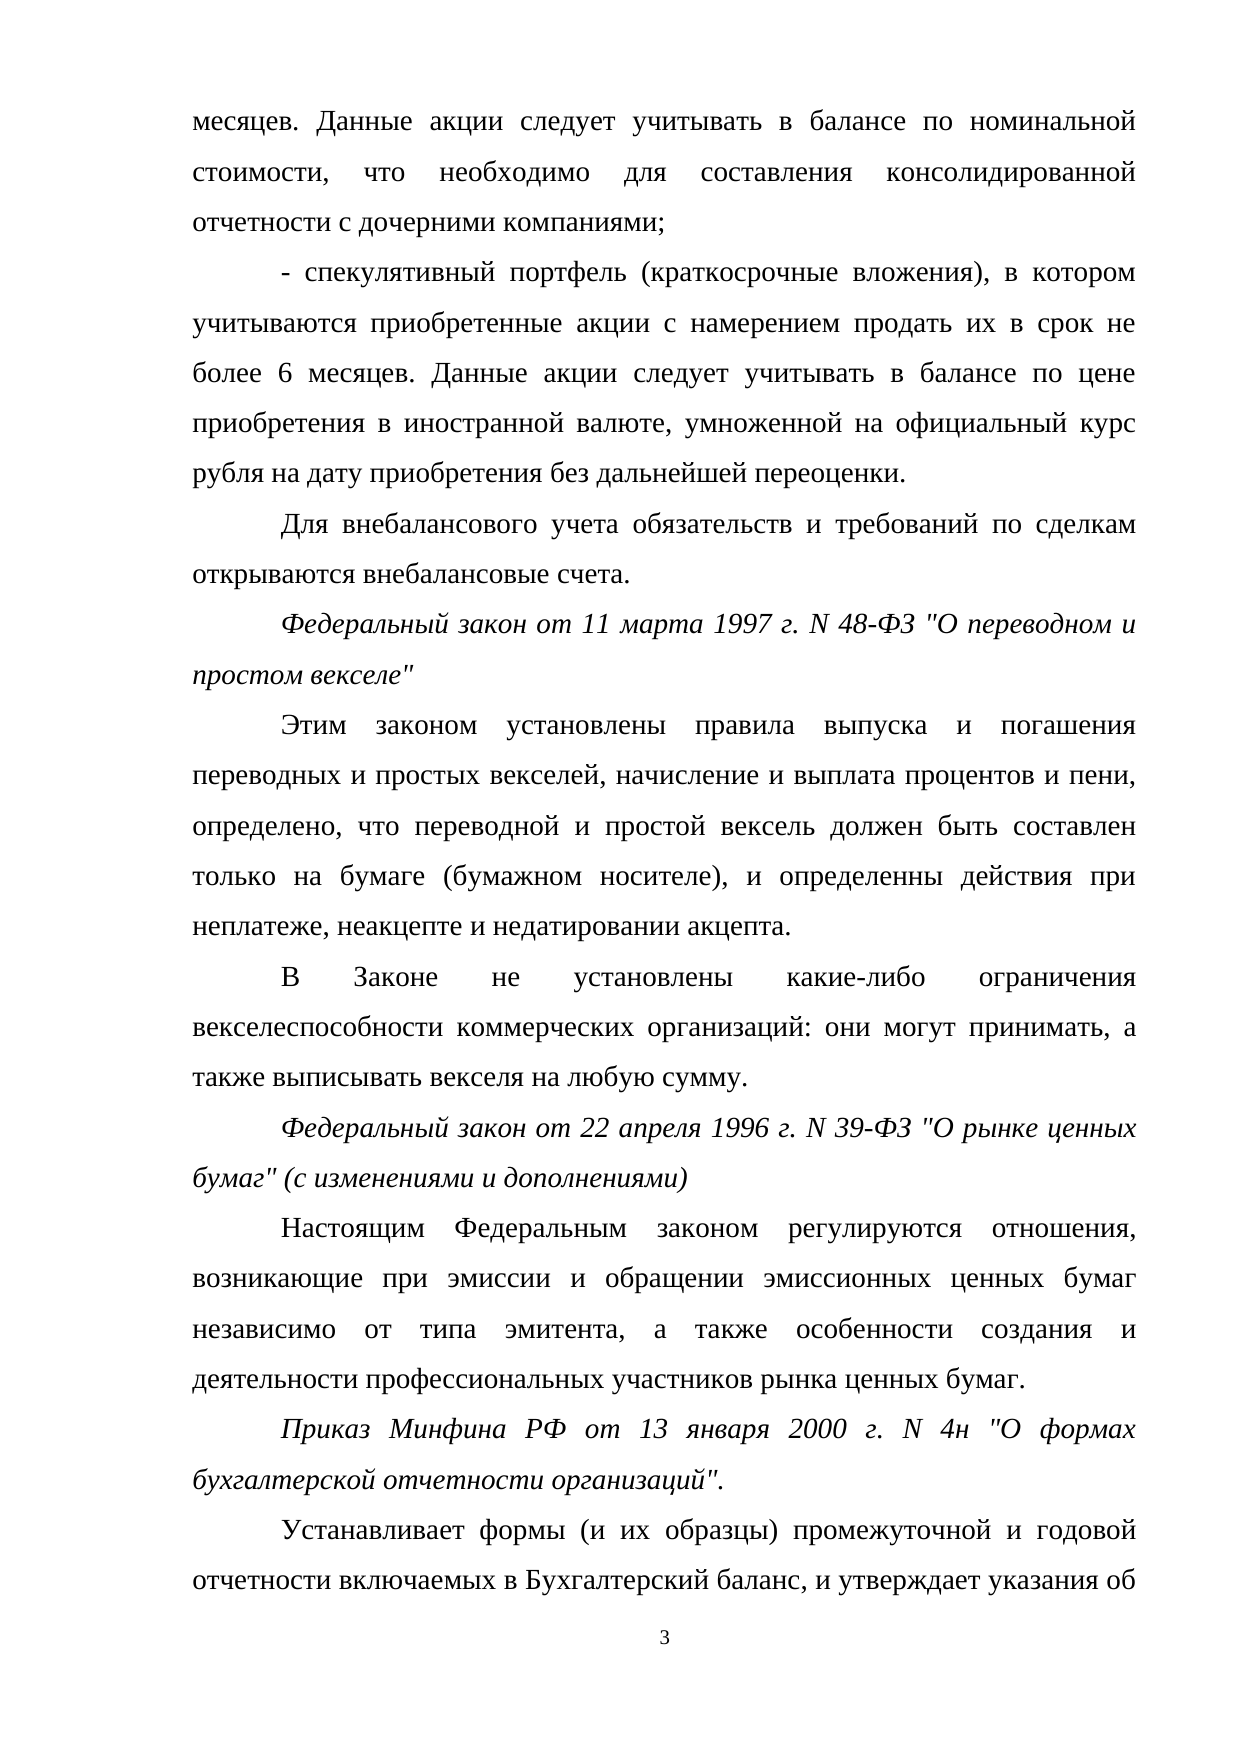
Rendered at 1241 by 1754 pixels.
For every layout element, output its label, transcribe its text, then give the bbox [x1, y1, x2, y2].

text Настоящим Федеральным законом регулируются отношения, возникающие при эмиссии и обращении эмиссионных ценных бумаг независимо от типа эмитента, а также особенности создания и деятельности профессиональных участников рынка ценных бумаг. [192, 1210, 1137, 1395]
text Приказ Минфина РФ от 13 января 2000 г. N 4н "О формах бухгалтерской отчетности организаций". [192, 1412, 1137, 1495]
text - спекулятивный портфель (краткосрочные вложения), в котором учитываются приобретенные акции с намерением продать их в срок не более 6 месяцев. Данные акции следует учитывать в балансе по цене приобретения в иностранной валюте, умноженной на официальный курс рубля на дату приобретения без дальнейшей переоценки. [192, 254, 1137, 489]
text Федеральный закон от 11 марта 1997 г. N 48-ФЗ "О переводном и простом векселе" [192, 607, 1137, 690]
text В Законе не установлены какие-либо ограничения векселеспособности коммерческих организаций: они могут принимать, а также выписывать векселя на любую сумму. [192, 959, 1137, 1093]
text Для внебалансового учета обязательств и требований по сделкам открываются внебалансовые счета. [192, 506, 1137, 590]
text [192, 103, 1137, 238]
text Федеральный закон от 22 апреля 1996 г. N 39-ФЗ "О рынке ценных бумаг" (с изменениями и дополнениями) [192, 1110, 1137, 1193]
text Этим законом установлены правила выпуска и погашения переводных и простых векселей, начисление и выплата процентов и пени, определено, что переводной и простой вексель должен быть составлен только на бумаге (бумажном носителе), и определенны действия при неплатеже, неакцепте и недатировании акцепта. [192, 707, 1137, 942]
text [192, 1512, 1137, 1596]
